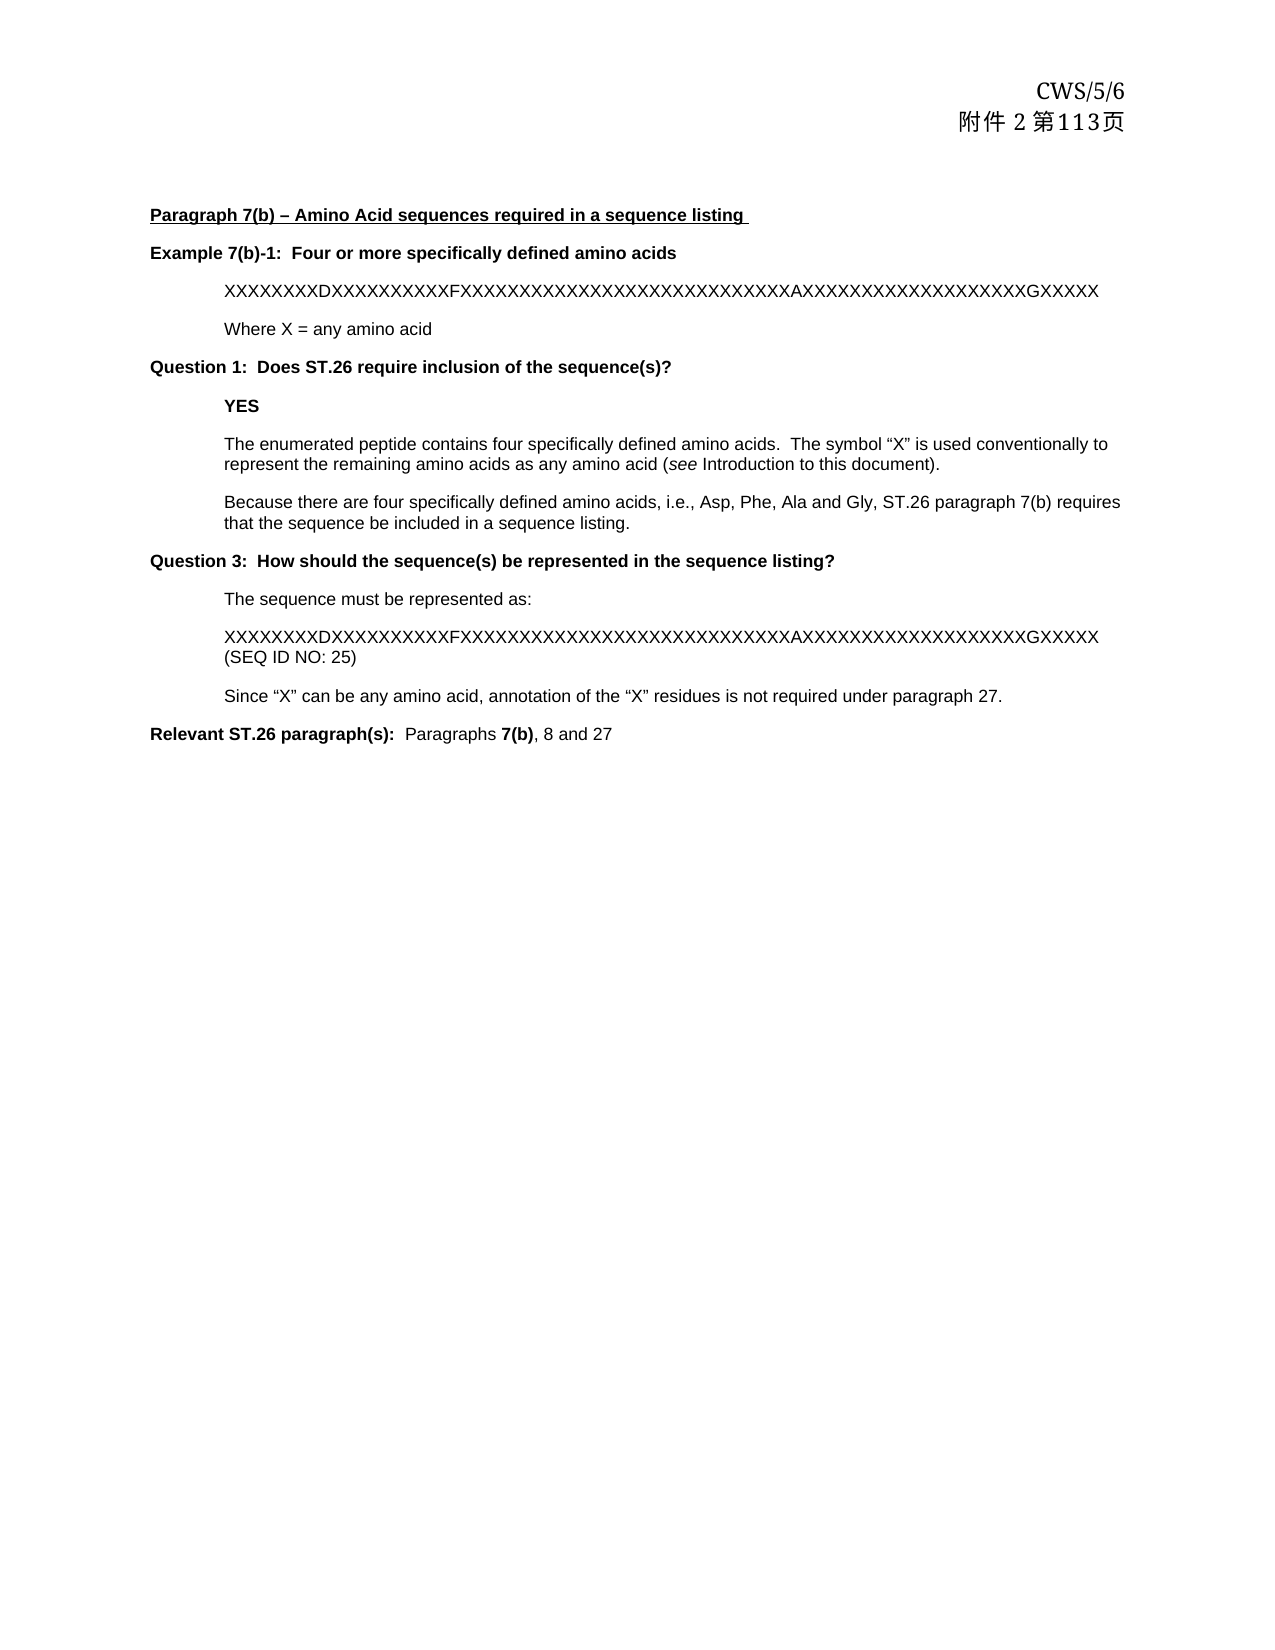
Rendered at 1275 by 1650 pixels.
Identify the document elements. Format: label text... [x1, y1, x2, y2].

text Because there are four specifically defined amino acids, i.e., Asp, Phe, Ala and Gly, ST.26 paragraph 7(b) requires that the sequence be included in a sequence listing. [224, 492, 1125, 533]
text Since “X” can be any amino acid, annotation of the “X” residues is not required under paragraph 27. [224, 685, 1125, 706]
text The sequence must be represented as: [224, 589, 1125, 609]
text The enumerated peptide contains four specifically defined amino acids. The symbol “X” is used conventionally to represent the remaining amino acids as any amino acid (see Introduction to this document). [224, 433, 1125, 474]
text Where X = any amino acid [224, 319, 1125, 339]
text Example 7(b)-1: Four or more specifically defined amino acids [150, 243, 1125, 263]
text Paragraph 7(b) – Amino Acid sequences required in a sequence listing [150, 205, 1125, 225]
text Question 3: How should the sequence(s) be represented in the sequence listing? [150, 551, 1125, 571]
text YES [224, 395, 1125, 416]
text Relevant ST.26 paragraph(s): Paragraphs 7(b), 8 and 27 [150, 723, 1125, 744]
text Question 1: Does ST.26 require inclusion of the sequence(s)? [150, 357, 1125, 378]
text XXXXXXXXDXXXXXXXXXXFXXXXXXXXXXXXXXXXXXXXXXXXXXXXAXXXXXXXXXXXXXXXXXXXGXXXXX (SEQ ID NO: 25) [224, 627, 1125, 668]
text XXXXXXXXDXXXXXXXXXXFXXXXXXXXXXXXXXXXXXXXXXXXXXXXAXXXXXXXXXXXXXXXXXXXGXXXXX [224, 281, 1125, 301]
